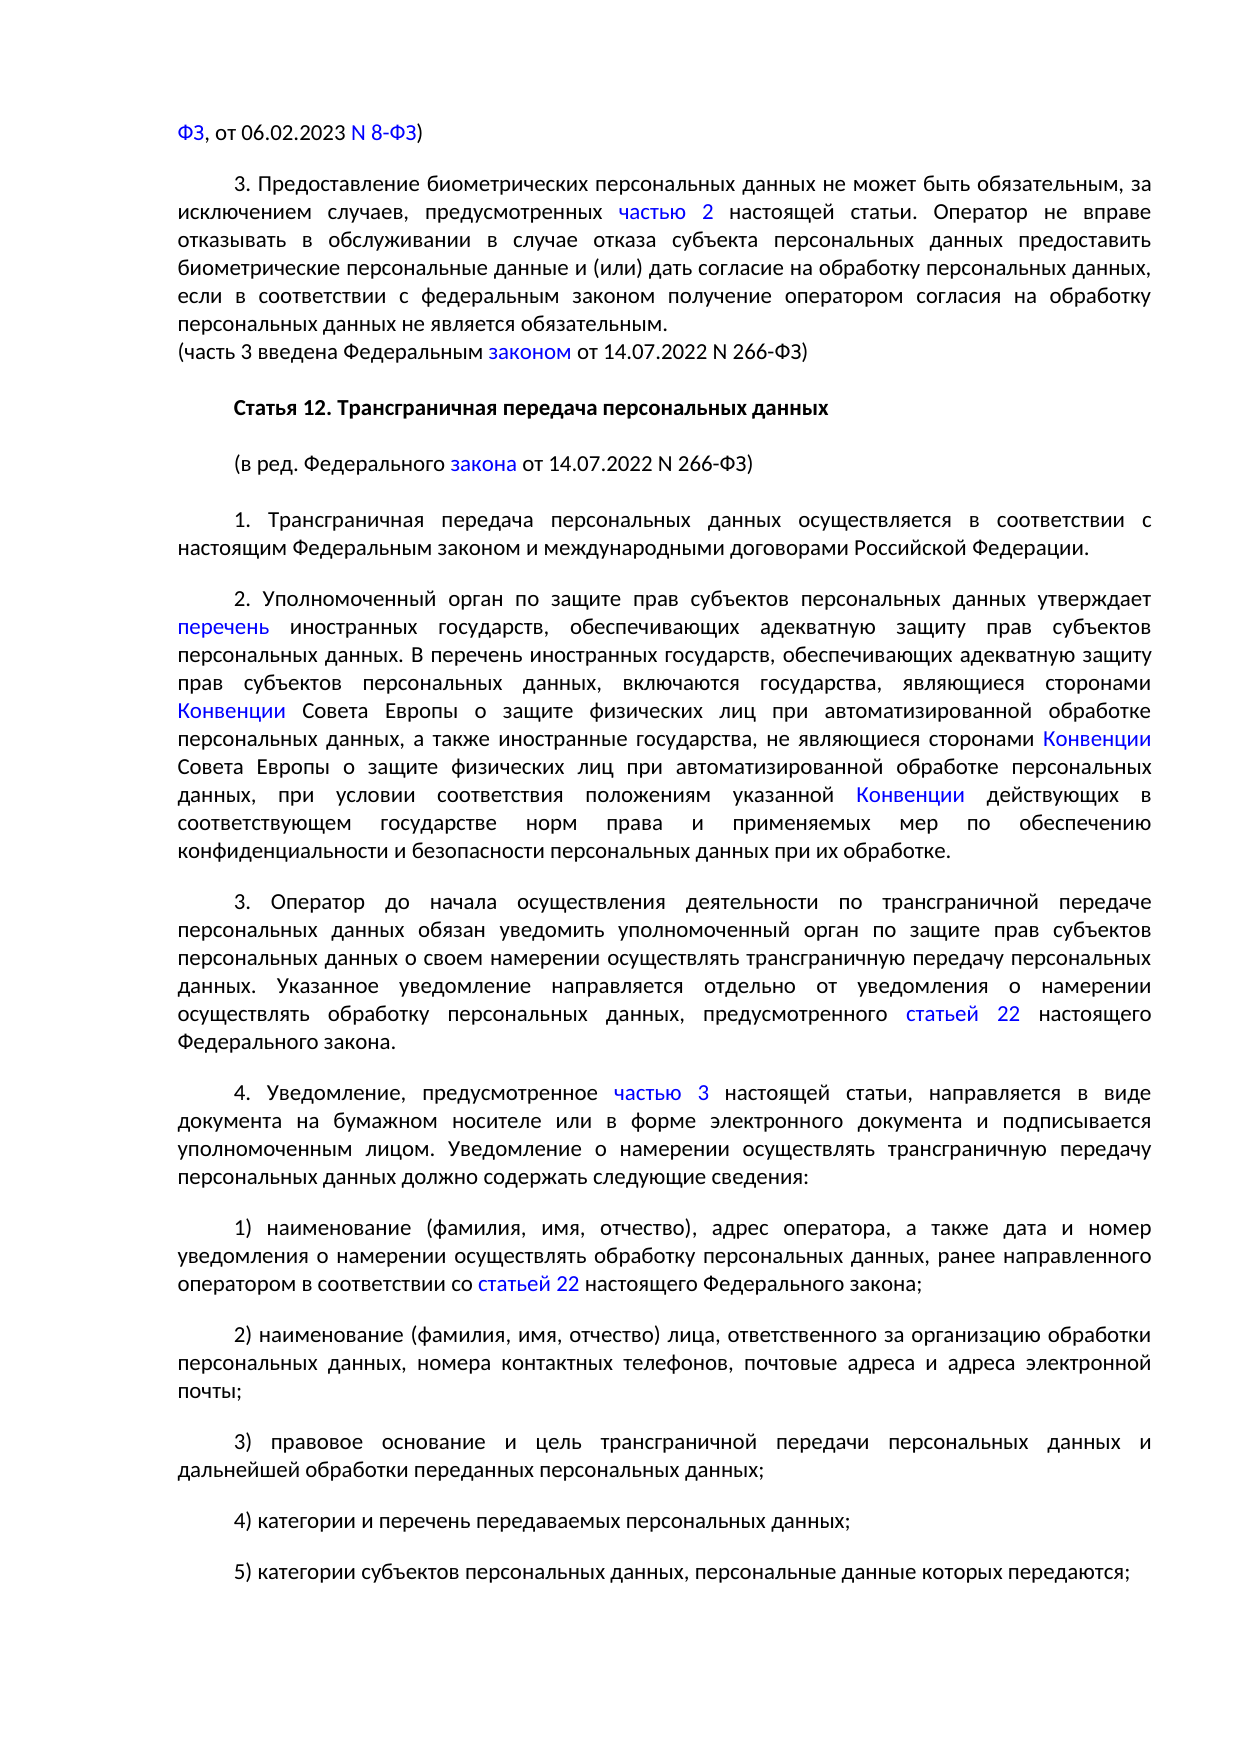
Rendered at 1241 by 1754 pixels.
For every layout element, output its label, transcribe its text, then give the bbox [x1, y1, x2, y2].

text 1) наименование (фамилия, имя, отчество), адрес оператора, а также дата и номер уведомления о намерении осуществлять обработку персональных данных, ранее направленного оператором в соответствии со статьей 22 настоящего Федерального закона; [177, 1213, 1152, 1297]
text 3) правовое основание и цель трансграничной передачи персональных данных и дальнейшей обработки переданных персональных данных; [177, 1427, 1152, 1483]
text 5) категории субъектов персональных данных, персональные данные которых передаются; [177, 1557, 1152, 1585]
text 3. Предоставление биометрических персональных данных не может быть обязательным, за исключением случаев, предусмотренных частью 2 настоящей статьи. Оператор не вправе отказывать в обслуживании в случае отказа субъекта персональных данных предоставить биометрические персональные данные и (или) дать согласие на обработку персональных данных, если в соответствии с федеральным законом получение оператором согласия на обработку персональных данных не является обязательным. [177, 169, 1152, 337]
text 4. Уведомление, предусмотренное частью 3 настоящей статьи, направляется в виде документа на бумажном носителе или в форме электронного документа и подписывается уполномоченным лицом. Уведомление о намерении осуществлять трансграничную передачу персональных данных должно содержать следующие сведения: [177, 1078, 1152, 1191]
text 1. Трансграничная передача персональных данных осуществляется в соответствии с настоящим Федеральным законом и международными договорами Российской Федерации. [177, 505, 1152, 561]
text 4) категории и перечень передаваемых персональных данных; [177, 1506, 1152, 1534]
title Статья 12. Трансграничная передача персональных данных [177, 393, 1152, 421]
text 2) наименование (фамилия, имя, отчество) лица, ответственного за организацию обработки персональных данных, номера контактных телефонов, почтовые адреса и адреса электронной почты; [177, 1320, 1152, 1404]
text (часть 3 введена Федеральным законом от 14.07.2022 N 266-ФЗ) [177, 337, 1152, 365]
text 2. Уполномоченный орган по защите прав субъектов персональных данных утверждает перечень иностранных государств, обеспечивающих адекватную защиту прав субъектов персональных данных. В перечень иностранных государств, обеспечивающих адекватную защиту прав субъектов персональных данных, включаются государства, являющиеся сторонами Конвенции Совета Европы о защите физических лиц при автоматизированной обработке персональных данных, а также иностранные государства, не являющиеся сторонами Конвенции Совета Европы о защите физических лиц при автоматизированной обработке персональных данных, при условии соответствия положениям указанной Конвенции действующих в соответствующем государстве норм права и применяемых мер по обеспечению конфиденциальности и безопасности персональных данных при их обработке. [177, 584, 1152, 864]
text 3. Оператор до начала осуществления деятельности по трансграничной передаче персональных данных обязан уведомить уполномоченный орган по защите прав субъектов персональных данных о своем намерении осуществлять трансграничную передачу персональных данных. Указанное уведомление направляется отдельно от уведомления о намерении осуществлять обработку персональных данных, предусмотренного статьей 22 настоящего Федерального закона. [177, 887, 1152, 1056]
text (в ред. Федерального закона от 14.07.2022 N 266-ФЗ) [177, 449, 1152, 477]
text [177, 118, 1152, 146]
